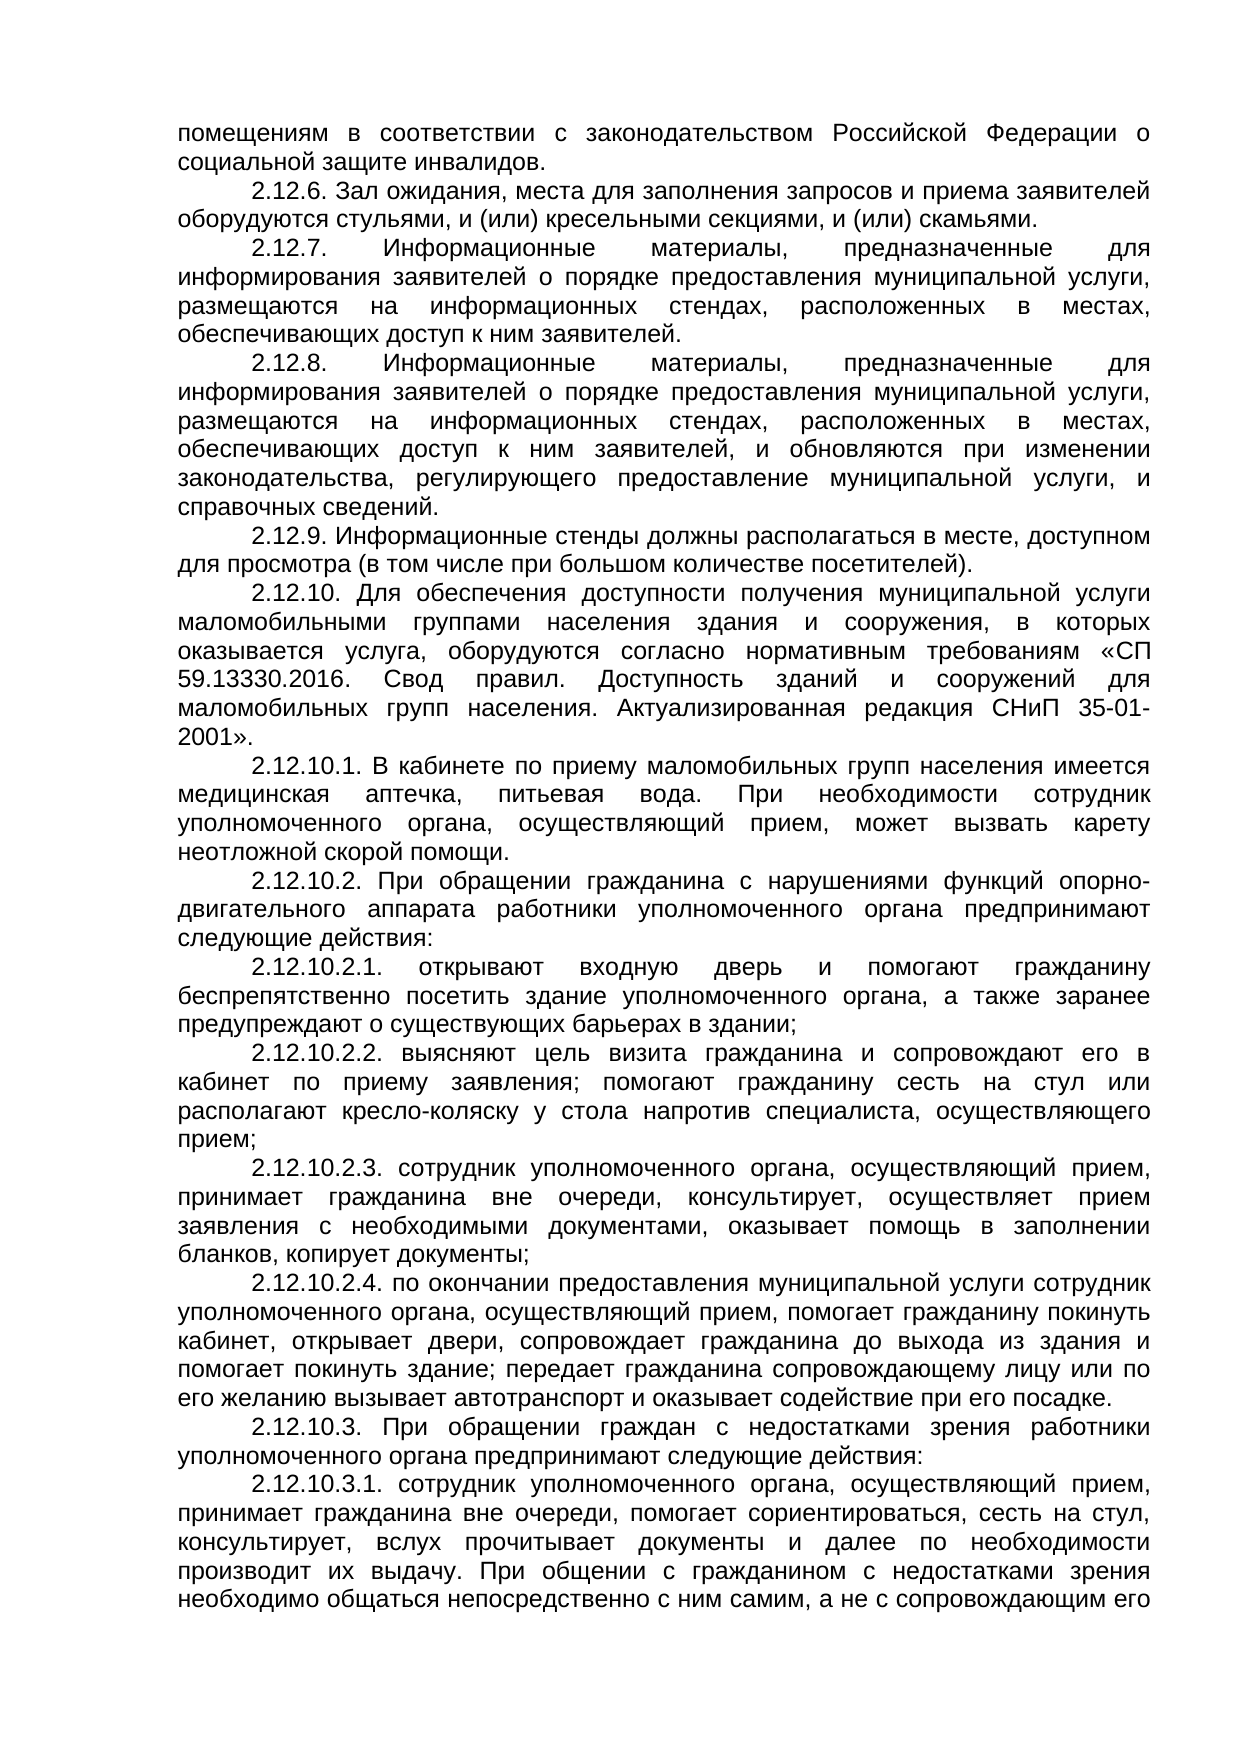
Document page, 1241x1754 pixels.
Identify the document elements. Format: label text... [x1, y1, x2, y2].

text 2.12.9. Информационные стенды должны располагаться в месте, доступном для просмотра (в том числе при большом количестве посетителей). [177, 521, 1152, 578]
text 2.12.7. Информационные материалы, предназначенные для информирования заявителей о порядке предоставления муниципальной услуги, размещаются на информационных стендах, расположенных в местах, обеспечивающих доступ к ним заявителей. [177, 233, 1152, 348]
text 2.12.10.1. В кабинете по приему маломобильных групп населения имеется медицинская аптечка, питьевая вода. При необходимости сотрудник уполномоченного органа, осуществляющий прием, может вызвать карету неотложной скорой помощи. [177, 751, 1152, 866]
text 2.12.10. Для обеспечения доступности получения муниципальной услуги маломобильными группами населения здания и сооружения, в которых оказывается услуга, оборудуются согласно нормативным требованиям «СП 59.13330.2016. Свод правил. Доступность зданий и сооружений для маломобильных групп населения. Актуализированная редакция СНиП 35-01-2001». [177, 578, 1152, 751]
text 2.12.10.2. При обращении гражданина с нарушениями функций опорно-двигательного аппарата работники уполномоченного органа предпринимают следующие действия: [177, 866, 1152, 952]
text 2.12.10.2.2. выясняют цель визита гражданина и сопровождают его в кабинет по приему заявления; помогают гражданину сесть на стул или располагают кресло-коляску у стола напротив специалиста, осуществляющего прием; [177, 1038, 1152, 1153]
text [177, 118, 1152, 176]
text 2.12.6. Зал ожидания, места для заполнения запросов и приема заявителей оборудуются стульями, и (или) кресельными секциями, и (или) скамьями. [177, 176, 1152, 233]
text 2.12.10.3. При обращении граждан с недостатками зрения работники уполномоченного органа предпринимают следующие действия: [177, 1412, 1152, 1469]
text 2.12.10.2.3. сотрудник уполномоченного органа, осуществляющий прием, принимает гражданина вне очереди, консультирует, осуществляет прием заявления с необходимыми документами, оказывает помощь в заполнении бланков, копирует документы; [177, 1153, 1152, 1268]
text 2.12.10.2.4. по окончании предоставления муниципальной услуги сотрудник уполномоченного органа, осуществляющий прием, помогает гражданину покинуть кабинет, открывает двери, сопровождает гражданина до выхода из здания и помогает покинуть здание; передает гражданина сопровождающему лицу или по его желанию вызывает автотранспорт и оказывает содействие при его посадке. [177, 1268, 1152, 1412]
text 2.12.8. Информационные материалы, предназначенные для информирования заявителей о порядке предоставления муниципальной услуги, размещаются на информационных стендах, расположенных в местах, обеспечивающих доступ к ним заявителей, и обновляются при изменении законодательства, регулирующего предоставление муниципальной услуги, и справочных сведений. [177, 348, 1152, 521]
text 2.12.10.2.1. открывают входную дверь и помогают гражданину беспрепятственно посетить здание уполномоченного органа, а также заранее предупреждают о существующих барьерах в здании; [177, 952, 1152, 1038]
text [177, 1469, 1152, 1613]
